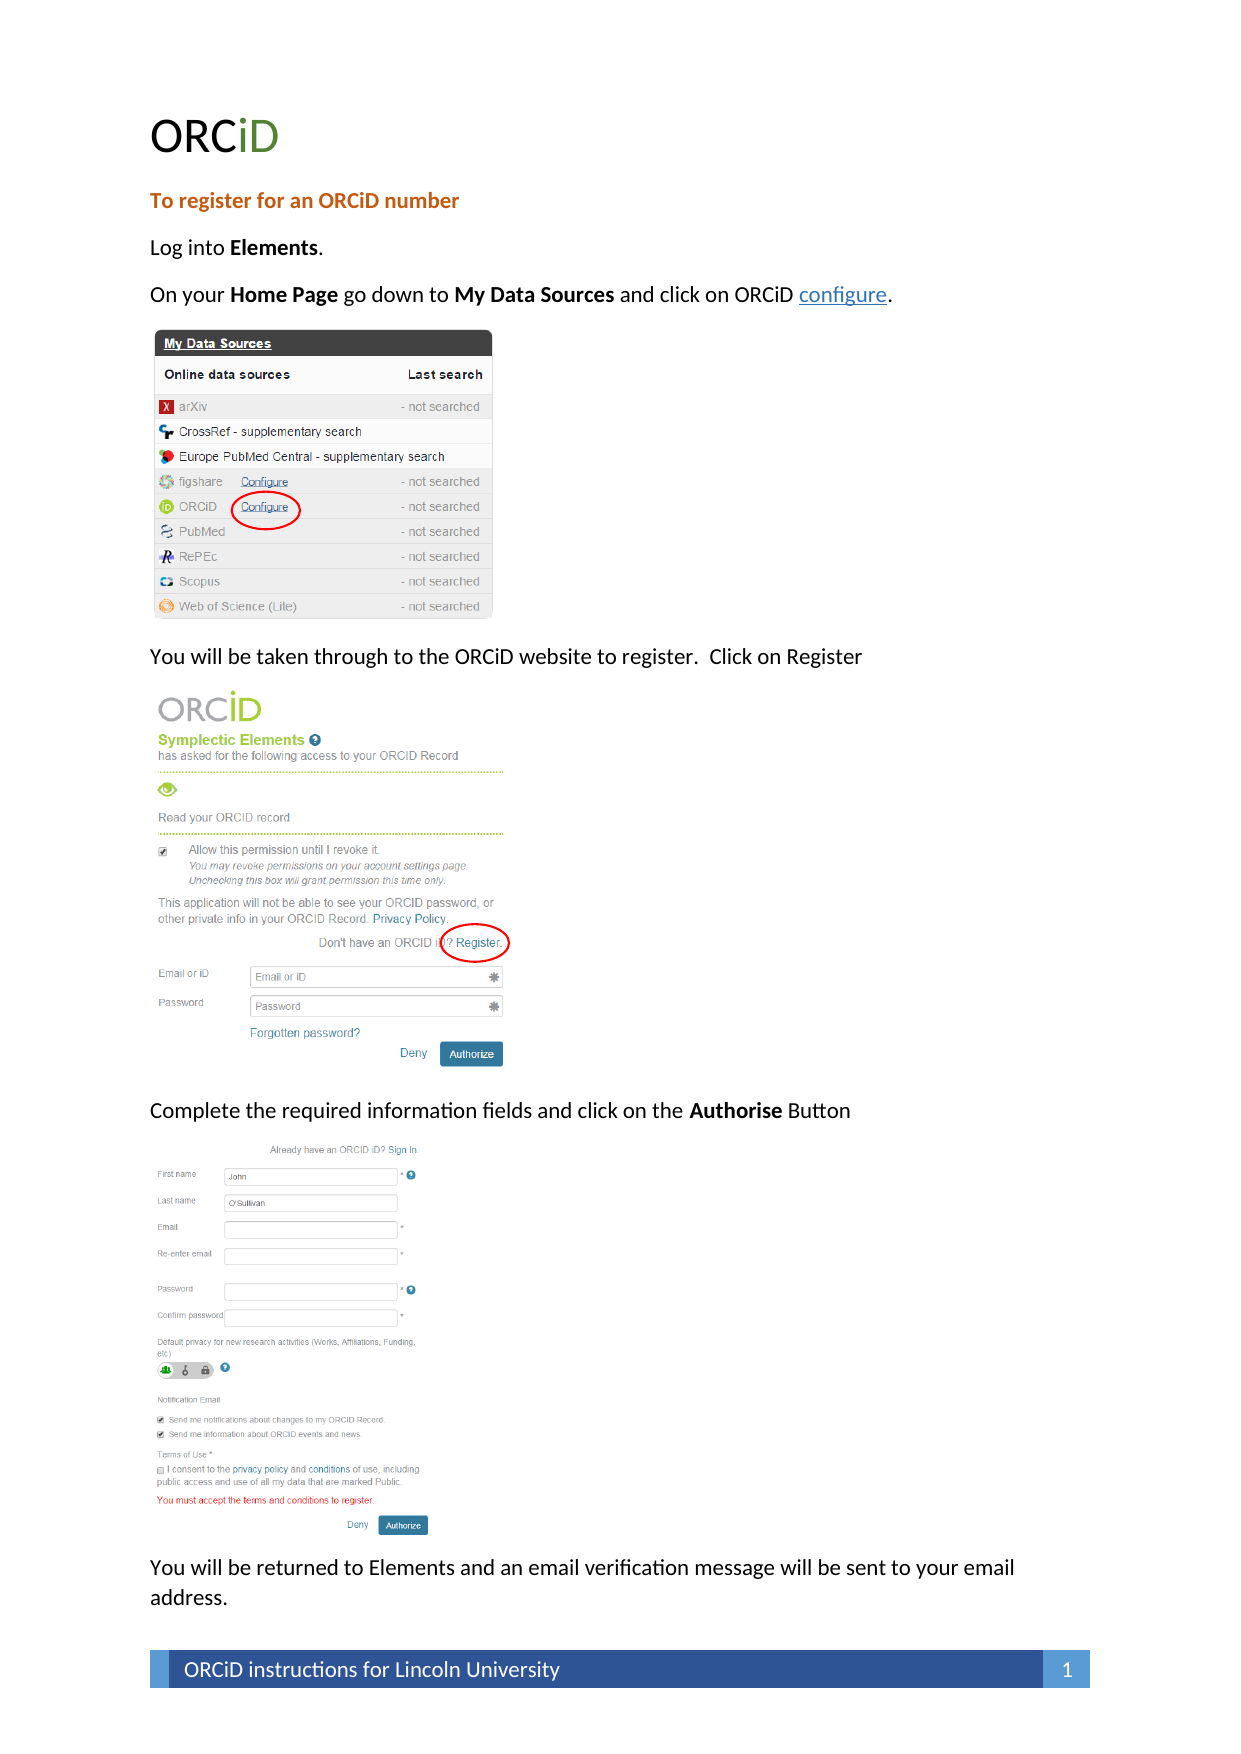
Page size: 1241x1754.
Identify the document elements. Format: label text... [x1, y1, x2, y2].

text You will be returned to Elements and an email verification message will be sent to your email address. [150, 1553, 1090, 1611]
text You will be taken through to the ORCiD website to register. Click on Register [150, 642, 1090, 670]
picture [150, 326, 496, 623]
picture [150, 688, 522, 1078]
text To register for an ORCiD number [150, 186, 1090, 214]
text ORCiD [150, 103, 1090, 164]
picture [150, 1143, 432, 1535]
text Log into Elements. [150, 233, 1090, 261]
text Complete the required information fields and click on the Authorise Button [150, 1096, 1090, 1124]
text On your Home Page go down to My Data Sources and click on ORCiD configure. [150, 280, 1090, 308]
